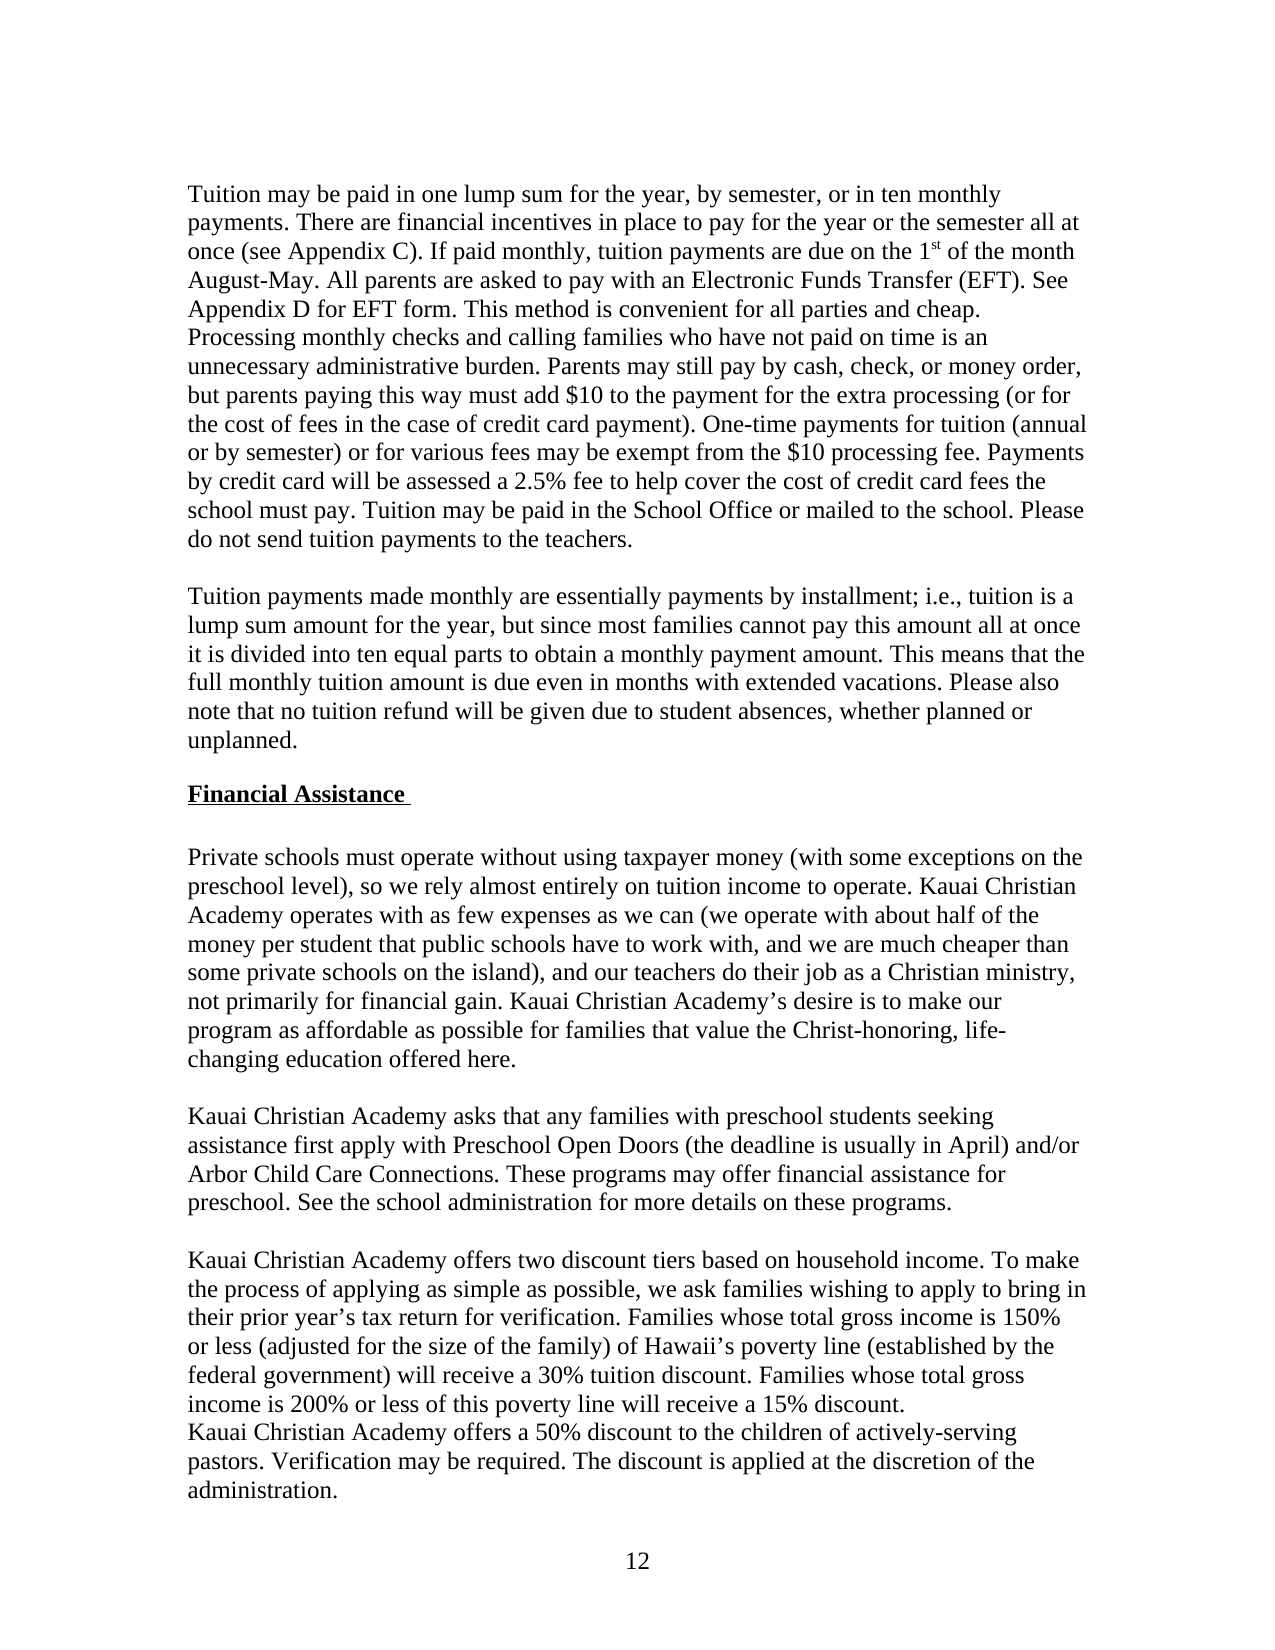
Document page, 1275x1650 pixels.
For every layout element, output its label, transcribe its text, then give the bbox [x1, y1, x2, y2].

text Kauai Christian Academy offers a 50% discount to the children of actively-serving pastors. Verification may be required. The discount is applied at the discretion of the administration. [187, 1417, 1087, 1504]
text Financial Assistance [187, 779, 1087, 807]
text Tuition payments made monthly are essentially payments by installment; i.e., tuition is a lump sum amount for the year, but since most families cannot pay this amount all at once it is divided into ten equal parts to obtain a monthly payment amount. This means that the full monthly tuition amount is due even in months with extended vacations. Please also note that no tuition refund will be given due to student absences, whether planned or unplanned. [187, 581, 1087, 754]
text Kauai Christian Academy offers two discount tiers based on household income. To make the process of applying as simple as possible, we ask families wishing to apply to bring in their prior year’s tax return for verification. Families whose total gross income is 150% or less (adjusted for the size of the family) of Hawaii’s poverty line (established by the federal government) will receive a 30% tuition discount. Families whose total gross income is 200% or less of this poverty line will receive a 15% discount. [187, 1245, 1087, 1417]
text Kauai Christian Academy asks that any families with preschool students seeking assistance first apply with Preschool Open Doors (the deadline is usually in April) and/or Arbor Child Care Connections. These programs may offer financial assistance for preschool. See the school administration for more details on these programs. [187, 1101, 1087, 1216]
text Private schools must operate without using taxpayer money (with some exceptions on the preschool level), so we rely almost entirely on tuition income to operate. Kauai Christian Academy operates with as few expenses as we can (we operate with about half of the money per student that public schools have to work with, and we are much cheaper than some private schools on the island), and our teachers do their job as a Christian ministry, not primarily for financial gain. Kauai Christian Academy’s desire is to make our program as affordable as possible for families that value the Christ-honoring, life-changing education offered here. [187, 842, 1087, 1072]
text Tuition may be paid in one lump sum for the year, by semester, or in ten monthly payments. There are financial incentives in place to pay for the year or the semester all at once (see Appendix C). If paid monthly, tuition payments are due on the 1st of the month August-May. All parents are asked to pay with an Electronic Funds Transfer (EFT). See Appendix D for EFT form. This method is convenient for all parties and cheap. Processing monthly checks and calling families who have not paid on time is an unnecessary administrative burden. Parents may still pay by cash, check, or money order, but parents paying this way must add $10 to the payment for the extra processing (or for the cost of fees in the case of credit card payment). One-time payments for tuition (annual or by semester) or for various fees may be exempt from the $10 processing fee. Payments by credit card will be assessed a 2.5% fee to help cover the cost of credit card fees the school must pay. Tuition may be paid in the School Office or mailed to the school. Please do not send tuition payments to the teachers. [187, 179, 1087, 552]
